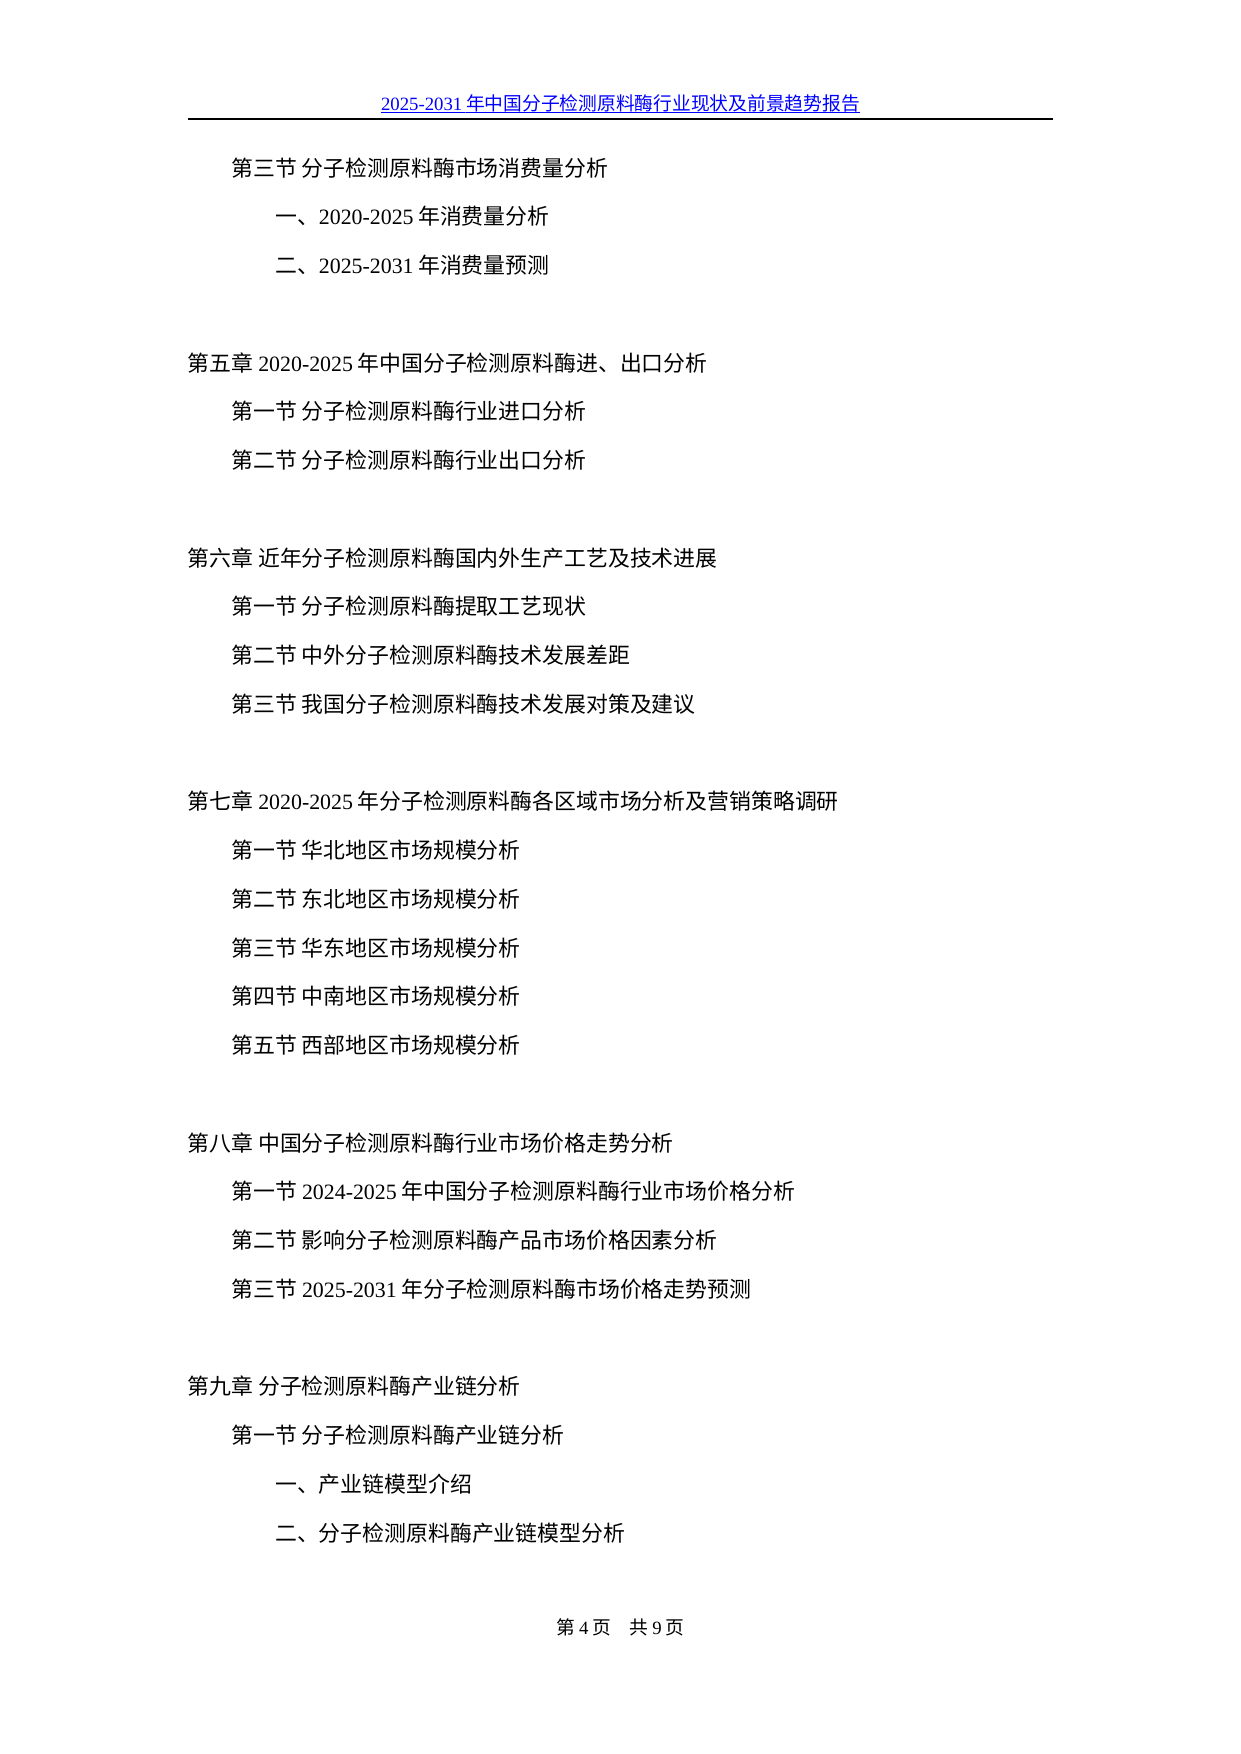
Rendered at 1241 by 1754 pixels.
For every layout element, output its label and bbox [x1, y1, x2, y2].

text [187, 150, 1053, 1548]
